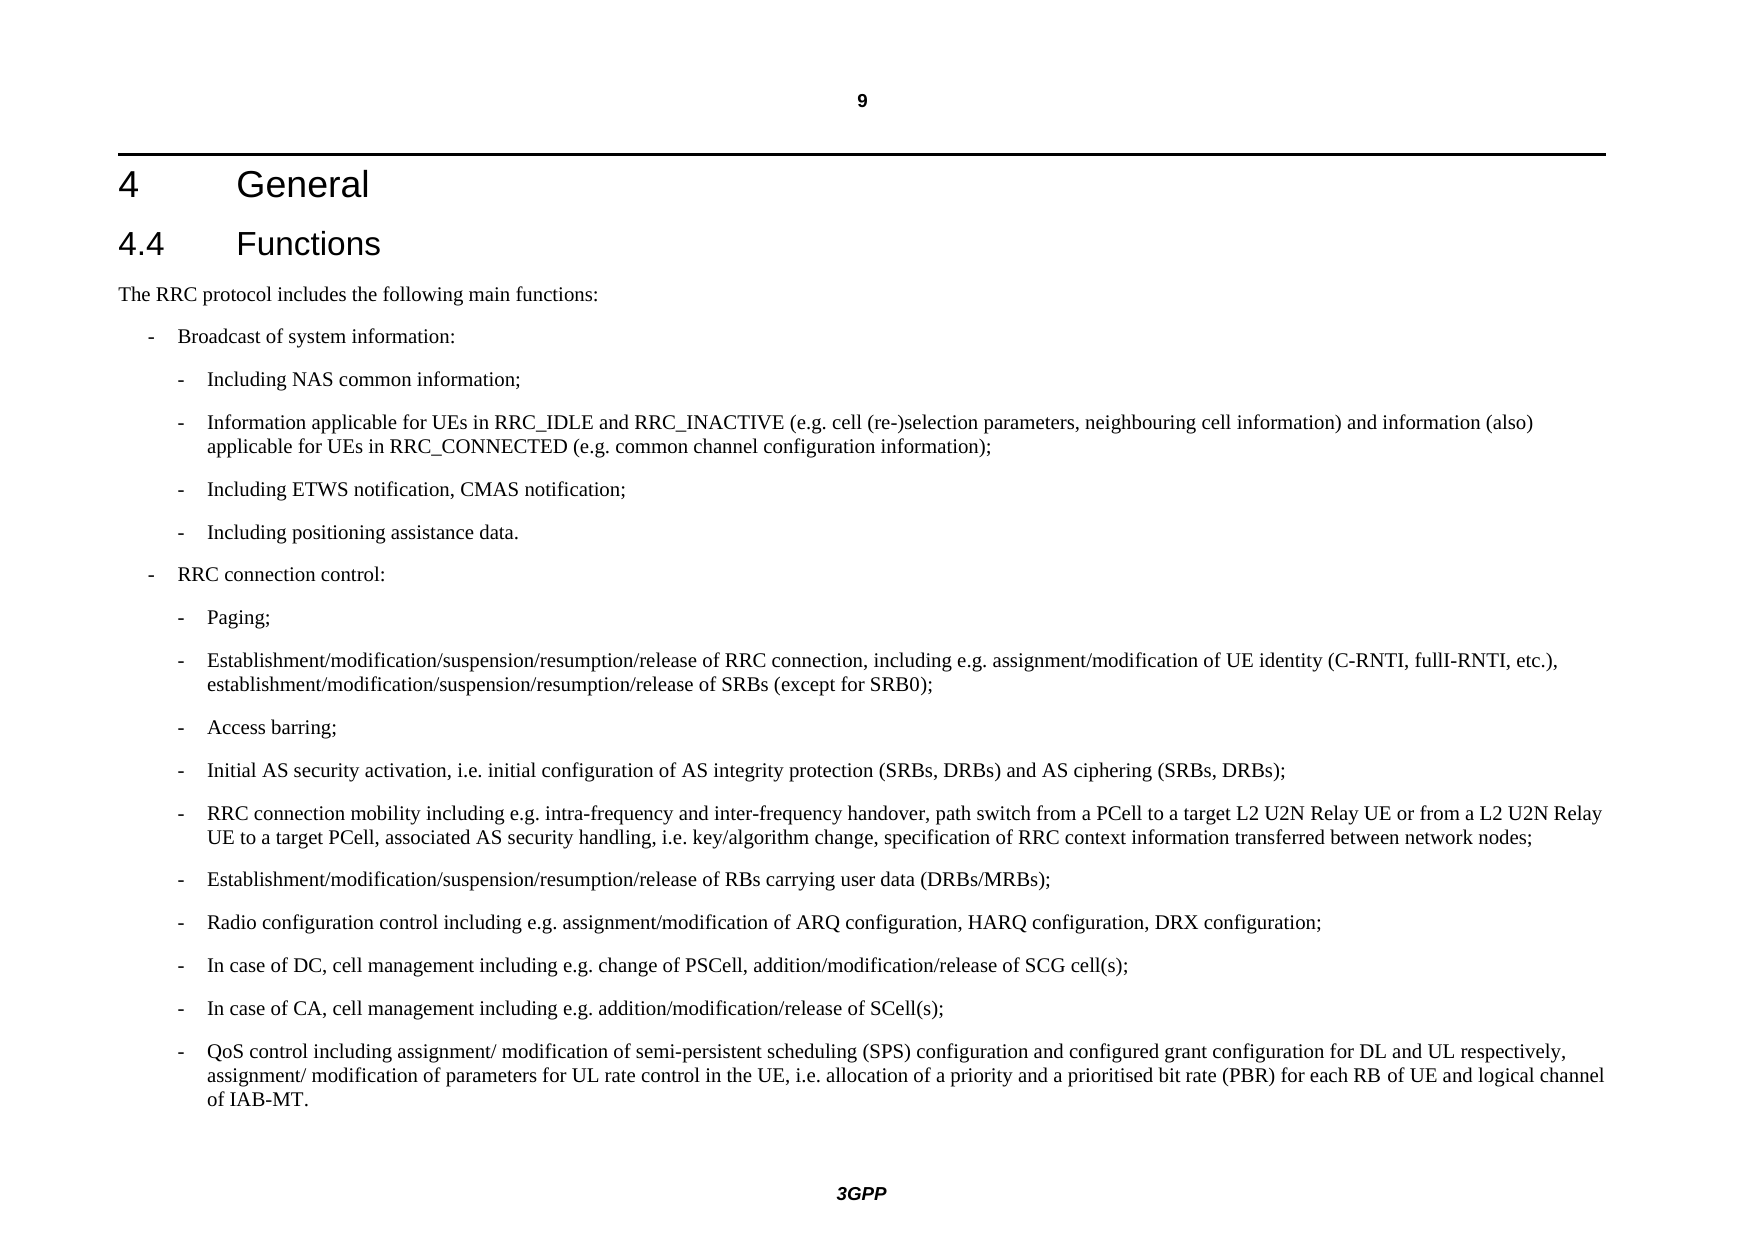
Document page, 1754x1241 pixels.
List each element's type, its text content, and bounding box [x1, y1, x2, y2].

text - Including ETWS notification, CMAS notification; [177, 477, 1606, 501]
text - QoS control including assignment/ modification of semi-persistent scheduling (SPS) configuration and configured grant configuration for DL and UL respectively, assignment/ modification of parameters for UL rate control in the UE, i.e. allocation of a priority and a prioritised bit rate (PBR) for each RB of UE and logical channel of IAB-MT. [177, 1039, 1606, 1111]
text - Including NAS common information; [177, 367, 1606, 391]
text - Information applicable for UEs in RRC_IDLE and RRC_INACTIVE (e.g. cell (re-)selection parameters, neighbouring cell information) and information (also) applicable for UEs in RRC_CONNECTED (e.g. common channel configuration information); [177, 410, 1606, 458]
text - RRC connection mobility including e.g. intra-frequency and inter-frequency handover, path switch from a PCell to a target L2 U2N Relay UE or from a L2 U2N Relay UE to a target PCell, associated AS security handling, i.e. key/algorithm change, specification of RRC context information transferred between network nodes; [177, 801, 1606, 849]
text - In case of DC, cell management including e.g. change of PSCell, addition/modification/release of SCG cell(s); [177, 953, 1606, 977]
text - Establishment/modification/suspension/resumption/release of RBs carrying user data (DRBs/MRBs); [177, 867, 1606, 891]
subtitle 4.4 Functions [118, 224, 1606, 263]
text - Access barring; [177, 715, 1606, 739]
text The RRC protocol includes the following main functions: [118, 281, 1606, 306]
subtitle 4 General [118, 156, 1606, 206]
text - In case of CA, cell management including e.g. addition/modification/release of SCell(s); [177, 996, 1606, 1020]
text - Broadcast of system information: [148, 324, 1606, 348]
text - Paging; [177, 605, 1606, 629]
text - Including positioning assistance data. [177, 519, 1606, 544]
text - RRC connection control: [148, 562, 1606, 586]
text - Initial AS security activation, i.e. initial configuration of AS integrity protection (SRBs, DRBs) and AS ciphering (SRBs, DRBs); [177, 758, 1606, 782]
text - Establishment/modification/suspension/resumption/release of RRC connection, including e.g. assignment/modification of UE identity (C-RNTI, fullI-RNTI, etc.), establishment/modification/suspension/resumption/release of SRBs (except for SRB0); [177, 648, 1606, 696]
text - Radio configuration control including e.g. assignment/modification of ARQ configuration, HARQ configuration, DRX configuration; [177, 910, 1606, 934]
